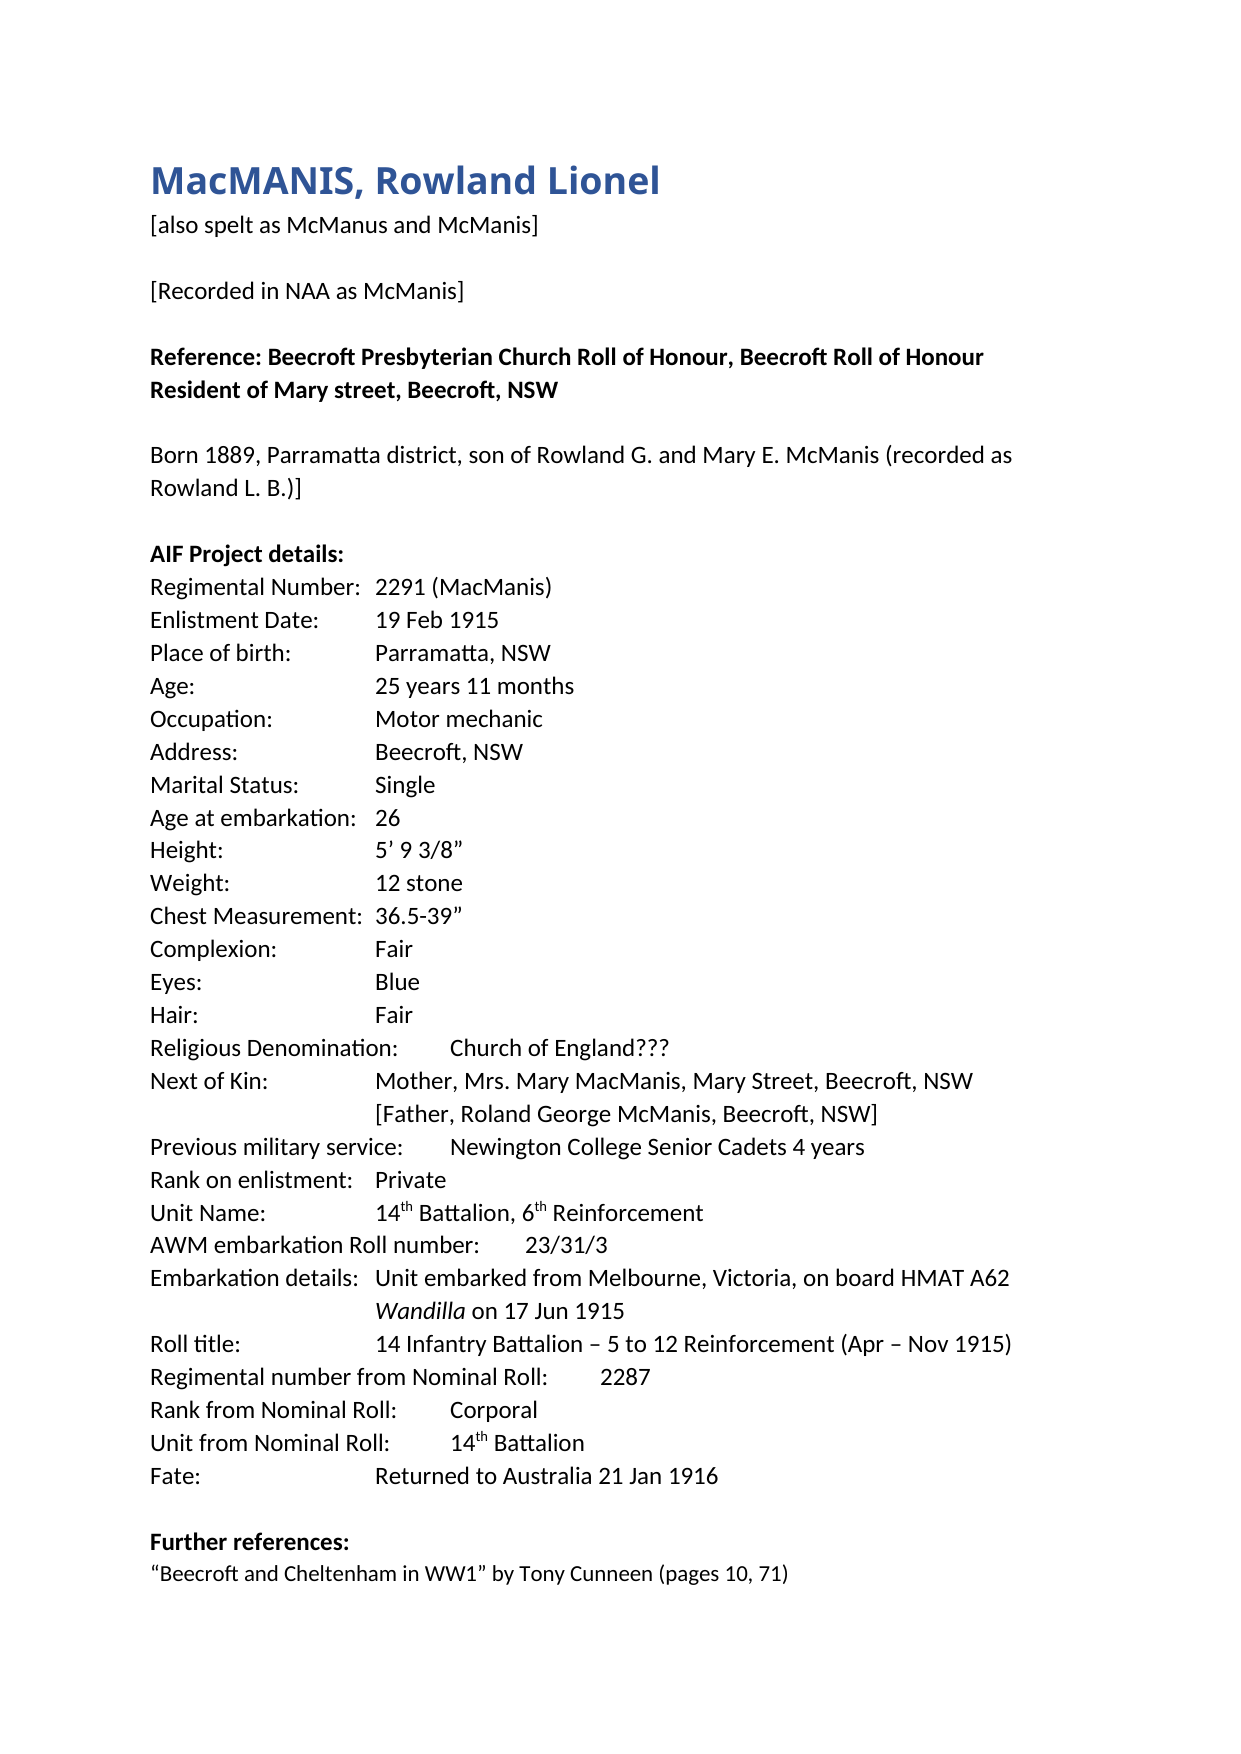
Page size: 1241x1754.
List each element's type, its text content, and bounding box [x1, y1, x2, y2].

text Age at embarkation: 26 [150, 802, 1090, 832]
text Rank from Nominal Roll: Corporal [150, 1394, 1090, 1425]
text Roll title: 14 Infantry Battalion – 5 to 12 Reinforcement (Apr – Nov 1915) [150, 1328, 1090, 1359]
text Fate: Returned to Australia 21 Jan 1916 [150, 1460, 1090, 1491]
text [Recorded in NAA as McManis] [150, 275, 1090, 306]
text Age: 25 years 11 months [150, 670, 1090, 701]
text Resident of Mary street, Beecroft, NSW [150, 374, 1090, 404]
text Further references: [150, 1526, 1090, 1556]
subtitle MacMANIS, Rowland Lionel [150, 154, 1090, 205]
text “Beecroft and Cheltenham in WW1” by Tony Cunneen (pages 10, 71) [150, 1559, 1090, 1587]
text Born 1889, Parramatta district, son of Rowland G. and Mary E. McManis (recorded as Rowland L. B.)] [150, 440, 1090, 503]
text Complexion: Fair [150, 933, 1090, 964]
text Unit Name: 14th Battalion, 6th Reinforcement [150, 1197, 1090, 1227]
text Reference: Beecroft Presbyterian Church Roll of Honour, Beecroft Roll of Honour [150, 341, 1090, 371]
text [Father, Roland George McManis, Beecroft, NSW] [150, 1098, 1090, 1128]
text Enlistment Date: 19 Feb 1915 [150, 604, 1090, 635]
text Unit from Nominal Roll: 14th Battalion [150, 1427, 1090, 1458]
text Next of Kin: Mother, Mrs. Mary MacManis, Mary Street, Beecroft, NSW [150, 1065, 1090, 1096]
text AWM embarkation Roll number: 23/31/3 [150, 1230, 1090, 1260]
text Height: 5’ 9 3/8” [150, 835, 1090, 865]
text Occupation: Motor mechanic [150, 703, 1090, 733]
text AIF Project details: [150, 538, 1090, 569]
text Chest Measurement: 36.5-39” [150, 901, 1090, 931]
text [also spelt as McManus and McManis] [150, 209, 1090, 240]
text Regimental number from Nominal Roll: 2287 [150, 1361, 1090, 1392]
text Previous military service: Newington College Senior Cadets 4 years [150, 1131, 1090, 1161]
text Place of birth: Parramatta, NSW [150, 637, 1090, 668]
text Religious Denomination: Church of England??? [150, 1032, 1090, 1063]
text Embarkation details: Unit embarked from Melbourne, Victoria, on board HMAT A62 Wandilla on 17 Jun 1915 [150, 1263, 1090, 1326]
text Regimental Number: 2291 (MacManis) [150, 571, 1090, 602]
text Rank on enlistment: Private [150, 1164, 1090, 1194]
text Address: Beecroft, NSW [150, 736, 1090, 766]
text Hair: Fair [150, 999, 1090, 1030]
text Weight: 12 stone [150, 868, 1090, 898]
text Marital Status: Single [150, 769, 1090, 799]
text Eyes: Blue [150, 966, 1090, 997]
